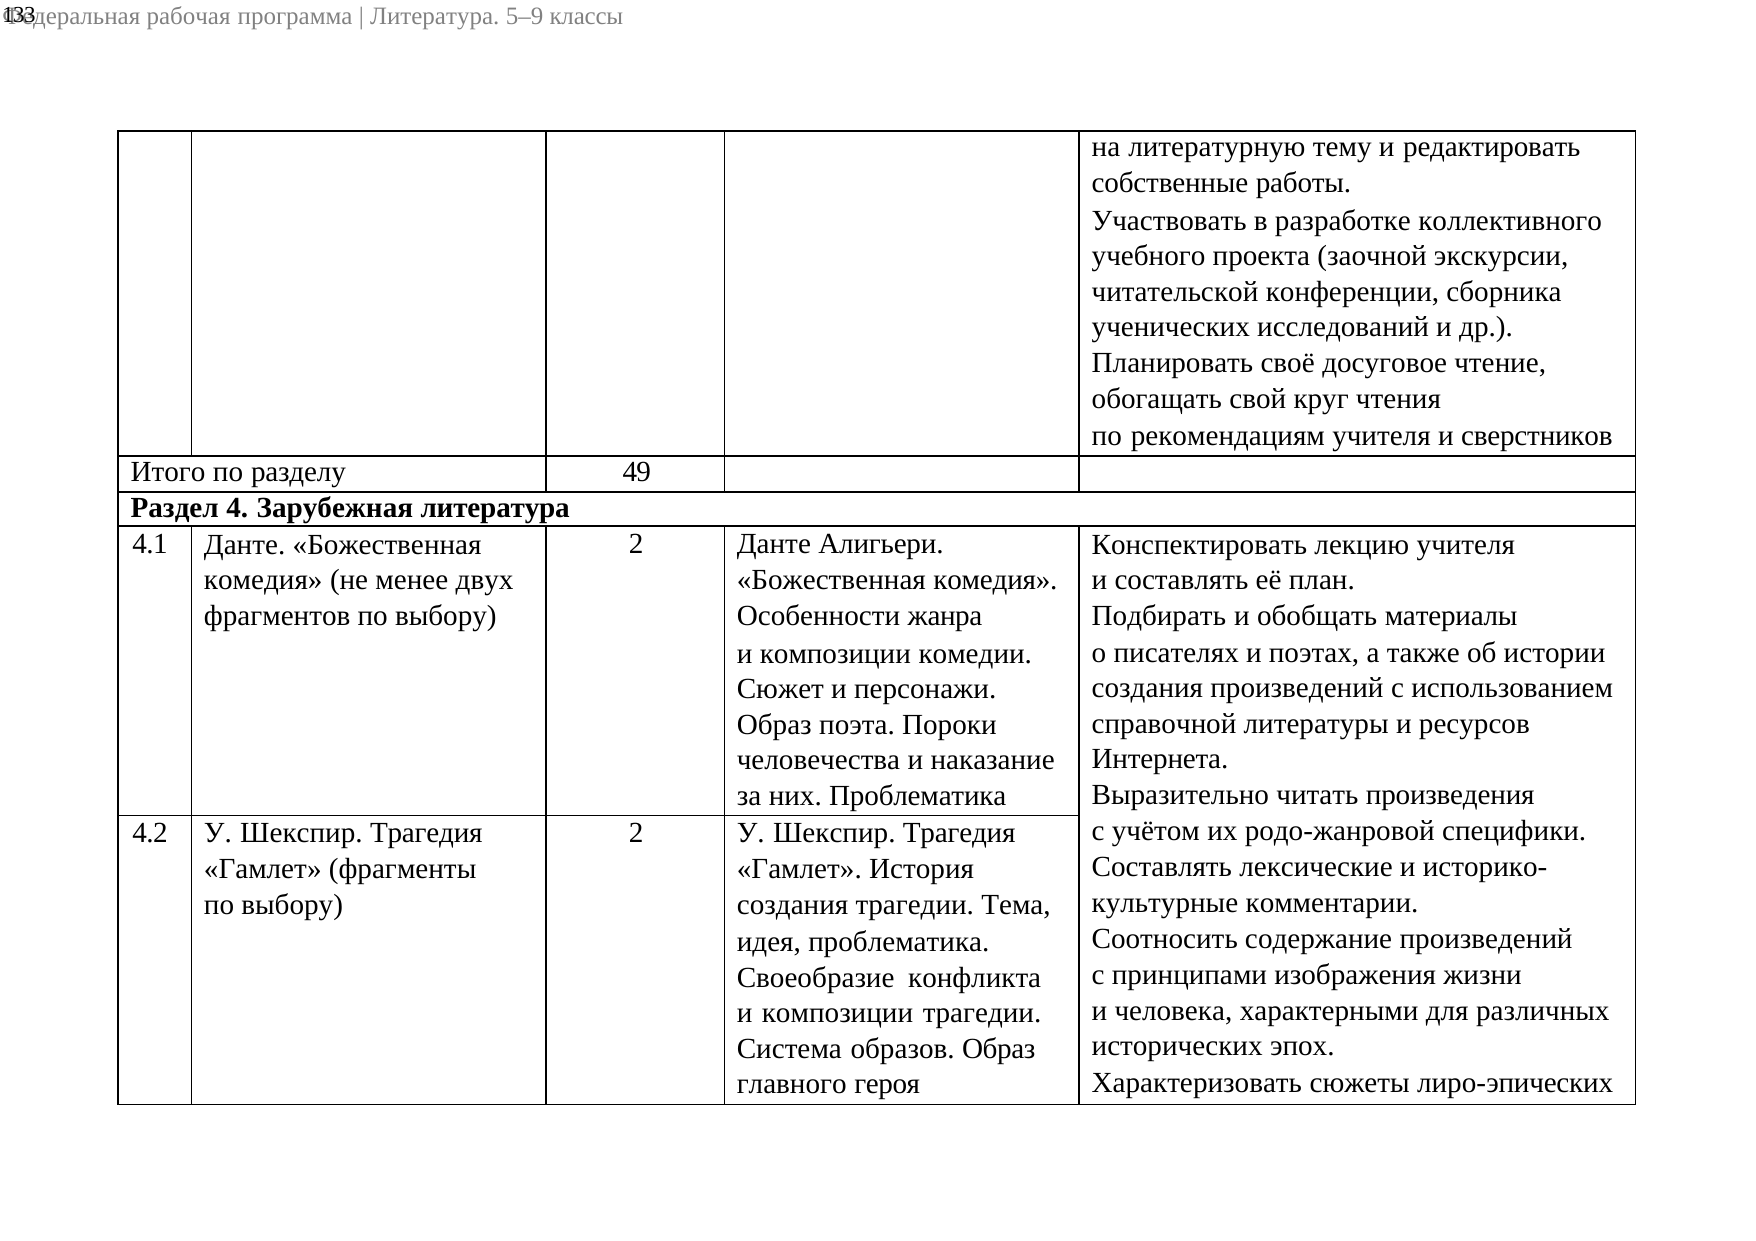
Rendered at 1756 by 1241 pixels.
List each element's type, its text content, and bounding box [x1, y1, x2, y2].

table_cell 4.1 [119, 527, 191, 814]
table_cell Данте Алигьери. «Божественная комедия». Особенности жанра и композиции комедии. Сюжет и персонажи. Образ поэта. Пороки человечества и наказание за них. Проблематика [725, 527, 1078, 814]
table_header [192, 132, 545, 455]
table_cell 4.2 [119, 816, 191, 1103]
table_cell Конспектировать лекцию учителя и составлять её план. Подбирать и обобщать материалы о писателях и поэтах, а также об истории создания произведений с использованием справочной литературы и ресурсов Интернета. Выразительно читать произведения с учётом их родо-жанровой специфики. Составлять лексические и историко- культурные комментарии. Соотносить содержание произведений с принципами изображения жизни и человека, характерными для различных исторических эпох. Характеризовать сюжеты лиро-эпических [1080, 527, 1635, 1103]
table_cell [1080, 457, 1635, 491]
table_cell Итого по разделу [119, 457, 545, 491]
table_cell [725, 457, 1078, 491]
table_cell У. Шекспир. Трагедия «Гамлет». История создания трагедии. Тема, идея, проблематика. Своеобразие конфликта и композиции трагедии. Система образов. Образ главного героя [725, 816, 1078, 1103]
table_cell 2 [547, 527, 724, 814]
table_cell Данте. «Божественная комедия» (не менее двух фрагментов по выбору) [192, 527, 545, 814]
table_cell У. Шекспир. Трагедия «Гамлет» (фрагменты по выбору) [192, 816, 545, 1103]
table_cell 2 [547, 816, 724, 1103]
table_cell Раздел 4. Зарубежная литература [119, 493, 1635, 525]
table_header на литературную тему и редактировать собственные работы. Участвовать в разработке коллективного учебного проекта (заочной экскурсии, читательской конференции, сборника ученических исследований и др.). Планировать своё досуговое чтение, обогащать свой круг чтения по рекомендациям учителя и сверстников [1080, 132, 1635, 455]
table_header [725, 132, 1078, 455]
table_header [547, 132, 724, 455]
table_header [119, 132, 191, 455]
table_cell 49 [547, 457, 724, 491]
